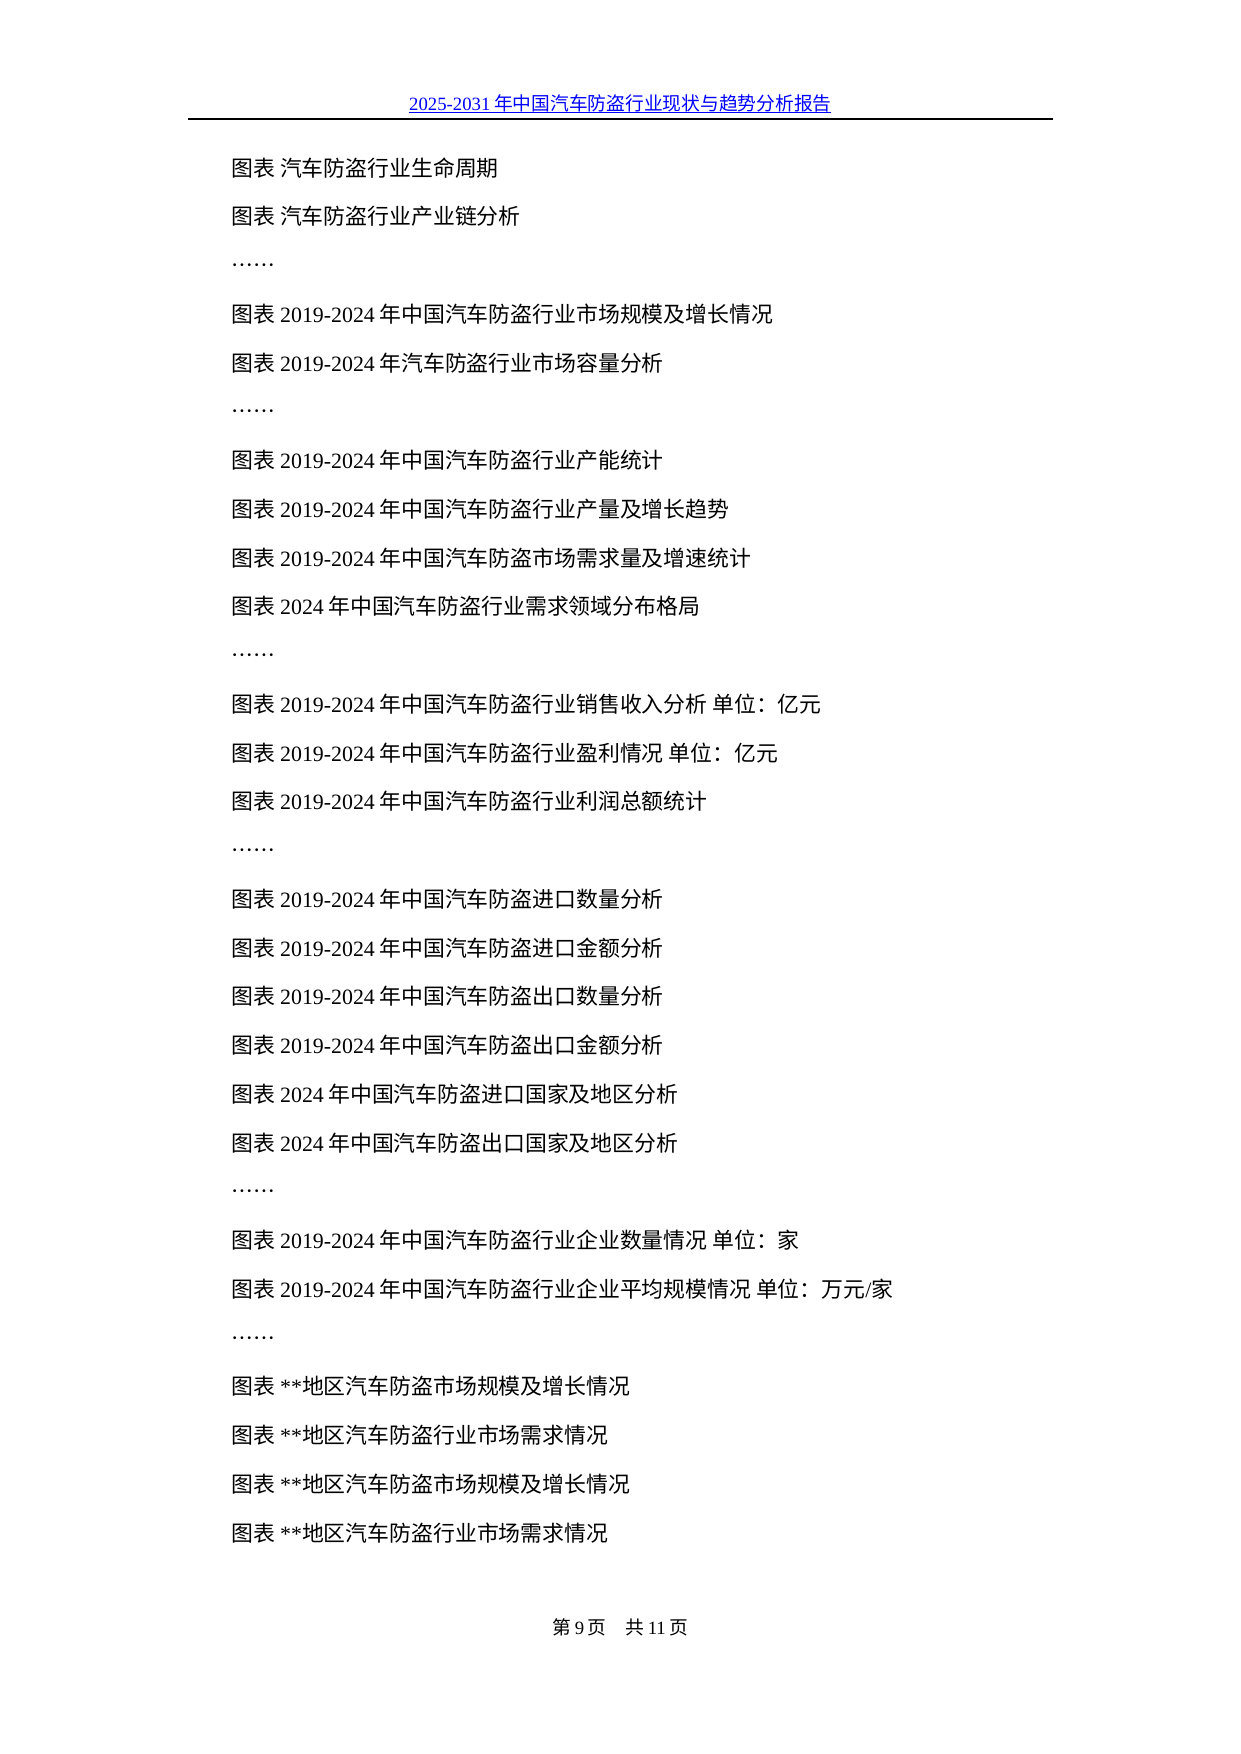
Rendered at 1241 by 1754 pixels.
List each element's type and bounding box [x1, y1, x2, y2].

text [187, 150, 1053, 1548]
